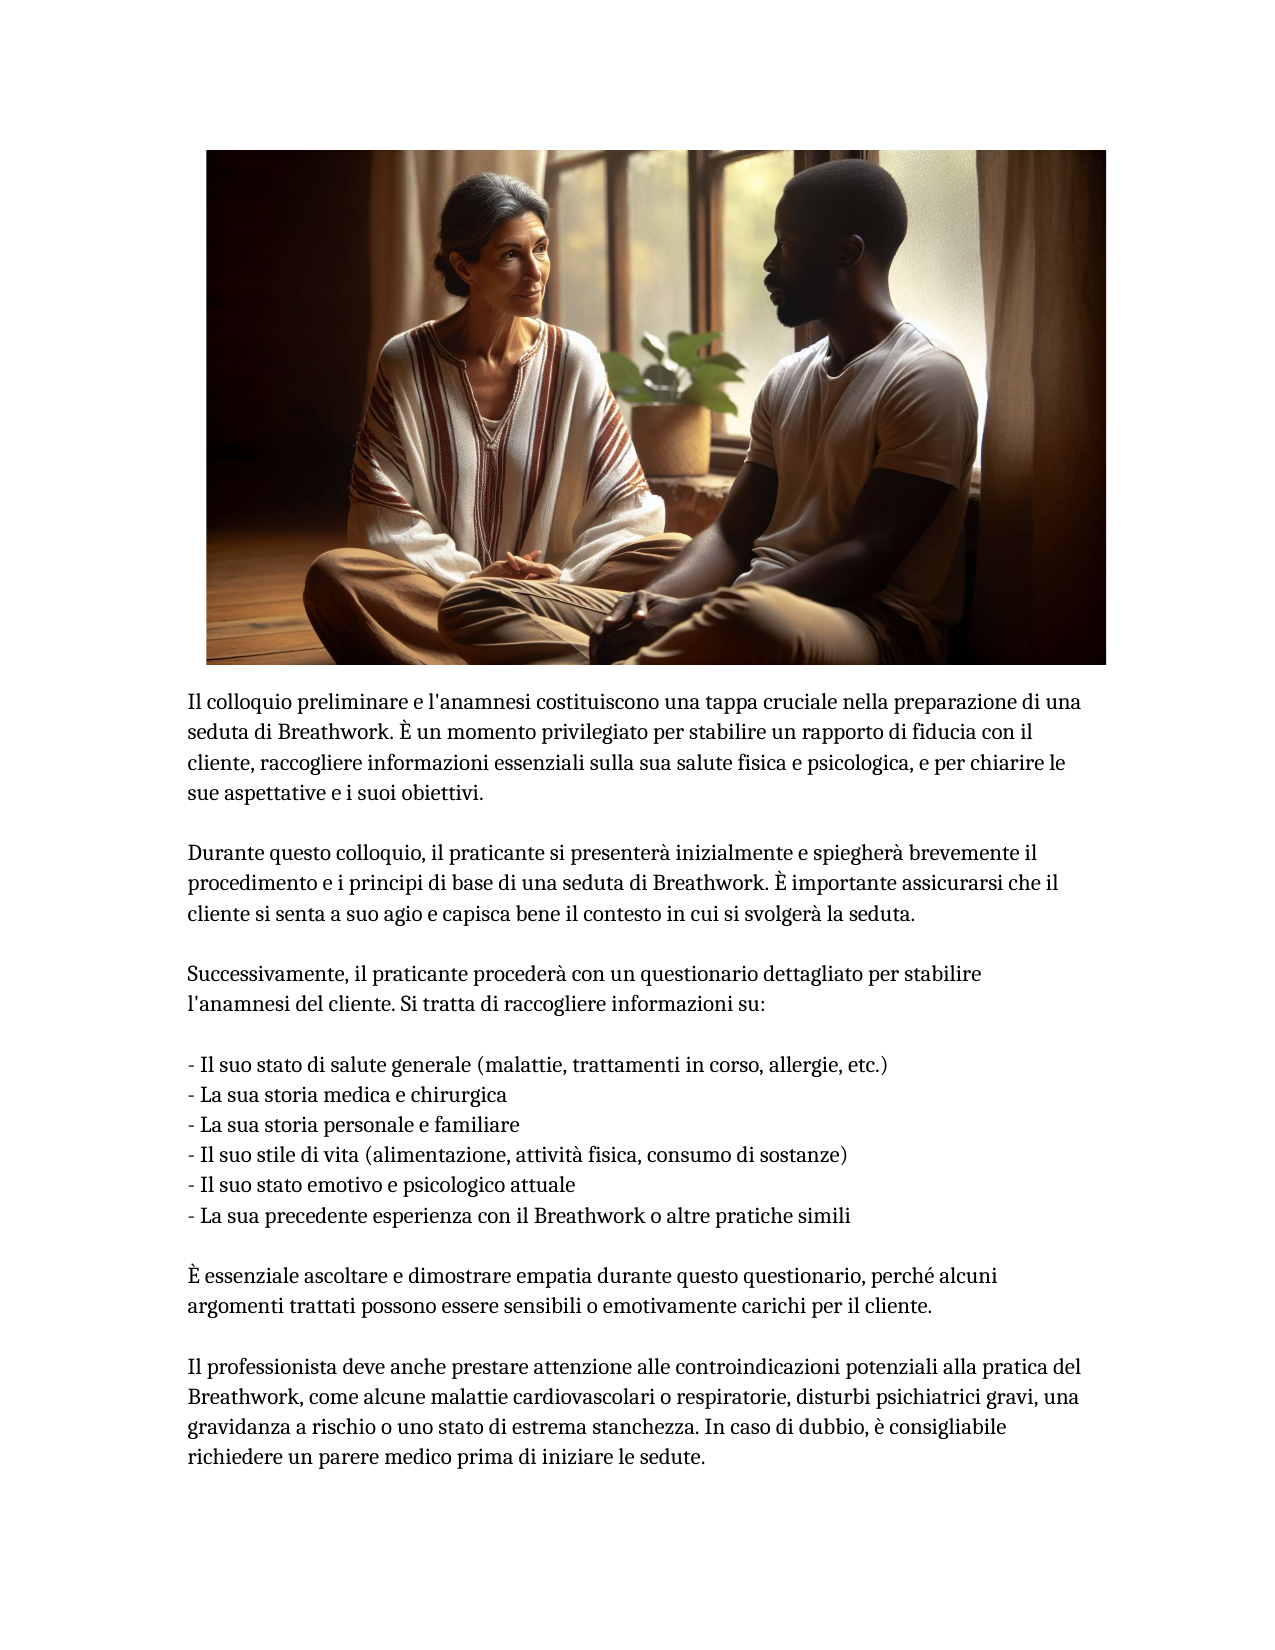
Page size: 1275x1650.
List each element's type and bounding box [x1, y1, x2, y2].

text [187, 689, 1087, 1471]
picture [206, 150, 1107, 665]
